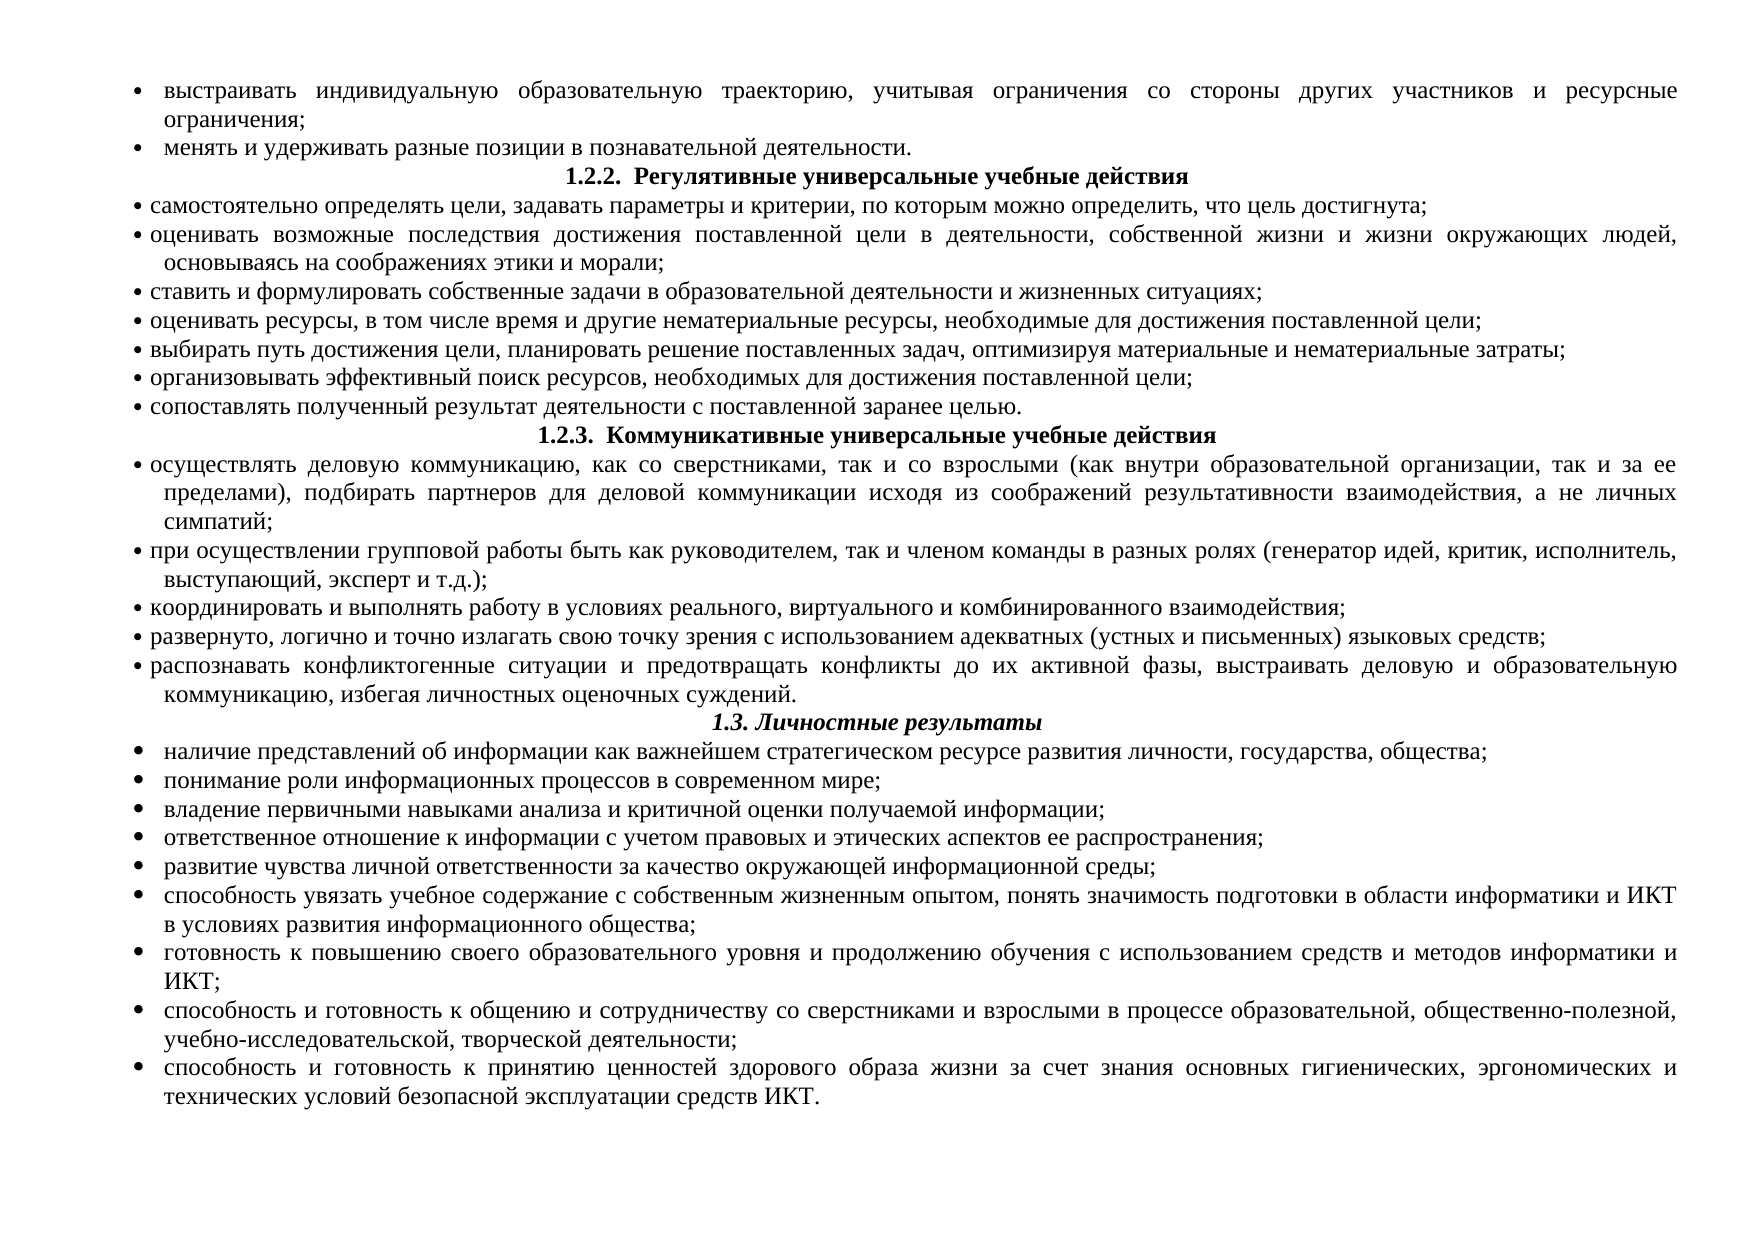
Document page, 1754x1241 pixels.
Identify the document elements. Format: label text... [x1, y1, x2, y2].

list наличие представлений об информации как важнейшем стратегическом ресурсе развития личности, государства, общества; [134, 736, 1679, 765]
list осуществлять деловую коммуникацию, как со сверстниками, так и со взрослыми (как внутри образовательной организации, так и за ее пределами), подбирать партнеров для деловой коммуникации исходя из соображений результативности взаимодействия, а не личных симпатий; [134, 449, 1679, 535]
list оценивать возможные последствия достижения поставленной цели в деятельности, собственной жизни и жизни окружающих людей, основываясь на соображениях этики и морали; [134, 219, 1679, 276]
list организовывать эффективный поиск ресурсов, необходимых для достижения поставленной цели; [134, 362, 1679, 391]
list распознавать конфликтогенные ситуации и предотвращать конфликты до их активной фазы, выстраивать деловую и образовательную коммуникацию, избегая личностных оценочных суждений. [134, 650, 1679, 707]
list оценивать ресурсы, в том числе время и другие нематериальные ресурсы, необходимые для достижения поставленной цели; [134, 305, 1679, 334]
list способность и готовность к общению и сотрудничеству со сверстниками и взрослыми в процессе образовательной, общественно-полезной, учебно-исследовательской, творческой деятельности; [134, 995, 1679, 1052]
list развитие чувства личной ответственности за качество окружающей информационной среды; [134, 851, 1679, 880]
text 1.2.2. Регулятивные универсальные учебные действия [75, 161, 1679, 190]
list менять и удерживать разные позиции в познавательной деятельности. [134, 132, 1679, 161]
list готовность к повышению своего образовательного уровня и продолжению обучения с использованием средств и методов информатики и ИКТ; [134, 937, 1679, 995]
list при осуществлении групповой работы быть как руководителем, так и членом команды в разных ролях (генератор идей, критик, исполнитель, выступающий, эксперт и т.д.); [134, 535, 1679, 592]
list ответственное отношение к информации с учетом правовых и этических аспектов ее распространения; [134, 822, 1679, 851]
list координировать и выполнять работу в условиях реального, виртуального и комбинированного взаимодействия; [134, 592, 1679, 621]
list понимание роли информационных процессов в современном мире; [134, 765, 1679, 794]
list выстраивать индивидуальную образовательную траекторию, учитывая ограничения со стороны других участников и ресурсные ограничения; [134, 75, 1679, 132]
list ставить и формулировать собственные задачи в образовательной деятельности и жизненных ситуациях; [134, 276, 1679, 305]
text 1.3. Личностные результаты [75, 707, 1679, 736]
list сопоставлять полученный результат деятельности с поставленной заранее целью. [134, 391, 1679, 420]
list способность увязать учебное содержание с собственным жизненным опытом, понять значимость подготовки в области информатики и ИКТ в условиях развития информационного общества; [134, 880, 1679, 937]
list способность и готовность к принятию ценностей здорового образа жизни за счет знания основных гигиенических, эргономических и технических условий безопасной эксплуатации средств ИКТ. [134, 1052, 1679, 1110]
list выбирать путь достижения цели, планировать решение поставленных задач, оптимизируя материальные и нематериальные затраты; [134, 334, 1679, 362]
list развернуто, логично и точно излагать свою точку зрения с использованием адекватных (устных и письменных) языковых средств; [134, 621, 1679, 650]
list владение первичными навыками анализа и критичной оценки получаемой информации; [134, 794, 1679, 822]
list самостоятельно определять цели, задавать параметры и критерии, по которым можно определить, что цель достигнута; [134, 190, 1679, 219]
text 1.2.3. Коммуникативные универсальные учебные действия [75, 420, 1679, 449]
